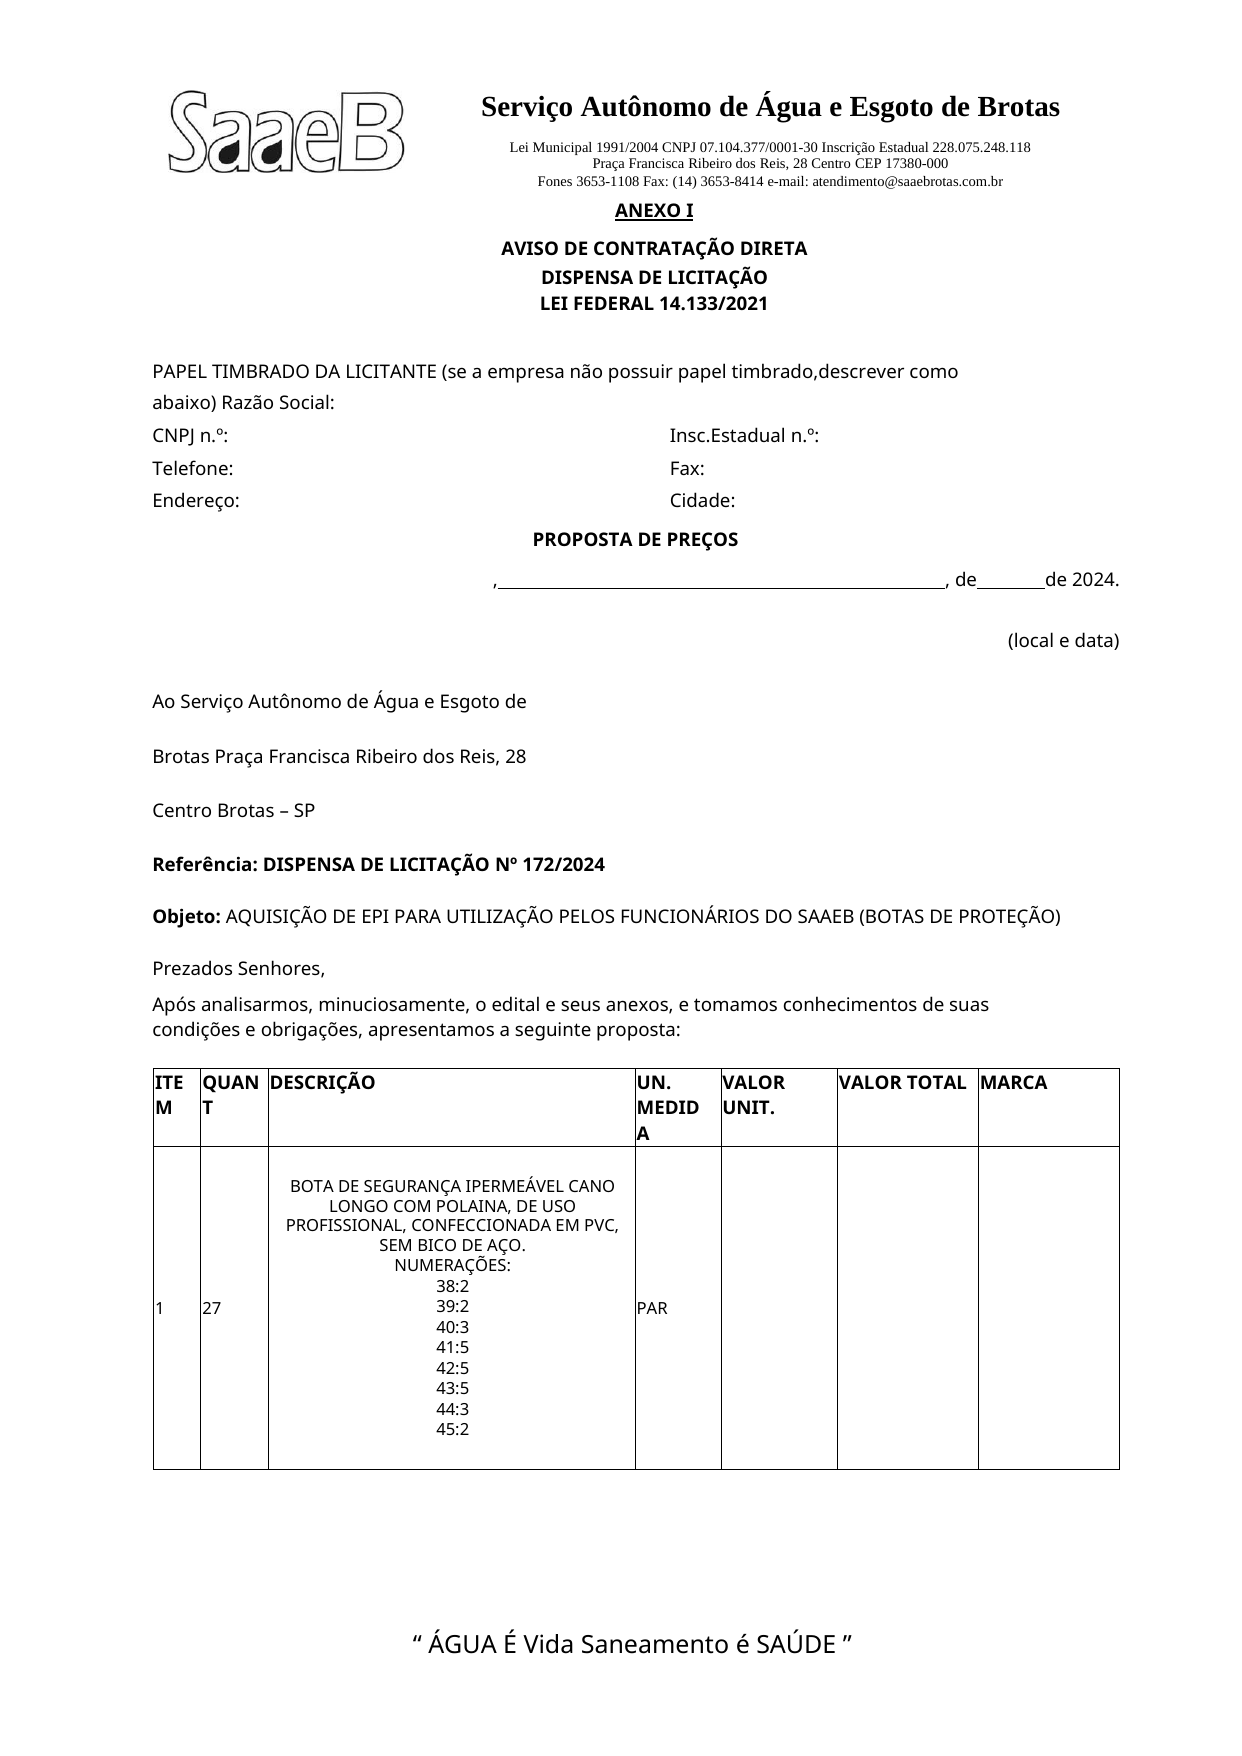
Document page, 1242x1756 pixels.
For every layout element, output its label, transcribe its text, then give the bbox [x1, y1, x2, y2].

text Objeto: AQUISIÇÃO DE EPI PARA UTILIZAÇÃO PELOS FUNCIONÁRIOS DO SAAEB (BOTAS DE PROTEÇÃO) [152, 903, 1131, 929]
table_cell 1 [154, 1147, 200, 1469]
table_cell BOTA DE SEGURANÇA IPERMEÁVEL CANO LONGO COM POLAINA, DE USO PROFISSIONAL, CONFECCIONADA EM PVC, SEM BICO DE AÇO. NUMERAÇÕES: 38:2 39:2 40:3 41:5 42:5 43:5 44:3 45:2 [269, 1147, 635, 1469]
subtitle Referência: DISPENSA DE LICITAÇÃO Nº 172/2024 [152, 852, 1131, 877]
text CNPJ n.º: Insc.Estadual n.º: [152, 423, 1131, 448]
table_header UN. MEDIDA [636, 1069, 721, 1146]
table_header DESCRIÇÃO [269, 1069, 635, 1146]
table_cell [838, 1147, 978, 1469]
text , , de de 2024. [493, 566, 1131, 592]
table_cell PAR [636, 1147, 721, 1469]
table_cell 27 [201, 1147, 268, 1469]
subtitle PROPOSTA DE PREÇOS [443, 527, 828, 552]
text PAPEL TIMBRADO DA LICITANTE (se a empresa não possuir papel timbrado,descrever como abaixo) Razão Social: [152, 358, 1013, 415]
subtitle LEI FEDERAL 14.133/2021 [443, 294, 865, 315]
picture [168, 90, 405, 173]
text (local e data) [139, 627, 1119, 653]
text Ao Serviço Autônomo de Água e Esgoto de Brotas Praça Francisca Ribeiro dos Reis, 28 Centro Brotas – SP [152, 689, 575, 823]
table_header VALOR UNIT. [722, 1069, 837, 1146]
table_header VALOR TOTAL [838, 1069, 978, 1146]
table_header ITEM [154, 1069, 200, 1146]
table_cell [722, 1147, 837, 1469]
text Prezados Senhores, [152, 955, 1131, 980]
text Endereço: Cidade: [152, 488, 1131, 513]
text Telefone: Fax: [152, 455, 1131, 481]
table_cell [979, 1147, 1119, 1469]
text ANEXO I [443, 197, 865, 223]
text AVISO DE CONTRATAÇÃO DIRETA DISPENSA DE LICITAÇÃO [481, 235, 828, 290]
table_header MARCA [979, 1069, 1119, 1146]
table_header QUANT [201, 1069, 268, 1146]
text Após analisarmos, minuciosamente, o edital e seus anexos, e tomamos conhecimentos de suas condições e obrigações, apresentamos a seguinte proposta: [152, 991, 1058, 1042]
